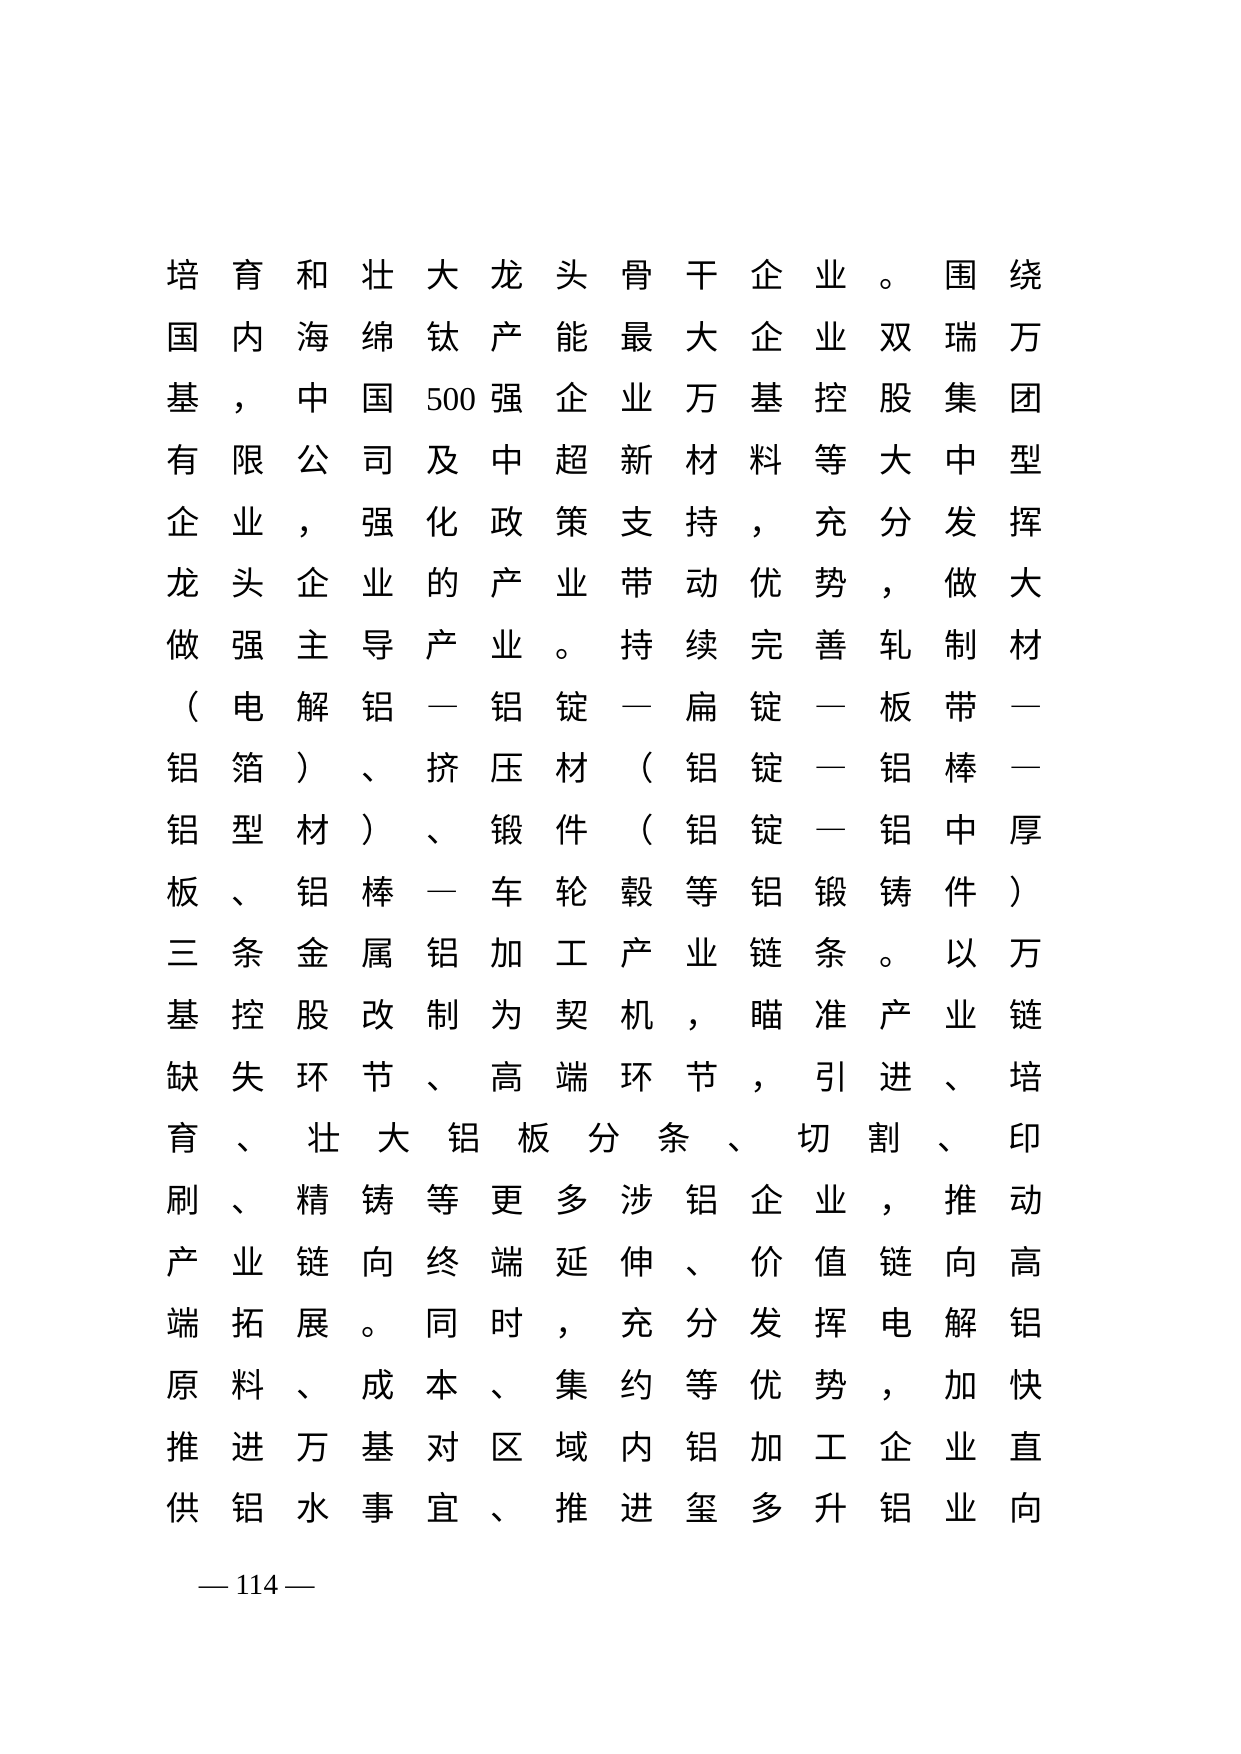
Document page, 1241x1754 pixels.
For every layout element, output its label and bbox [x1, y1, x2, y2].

text [167, 242, 1074, 1537]
